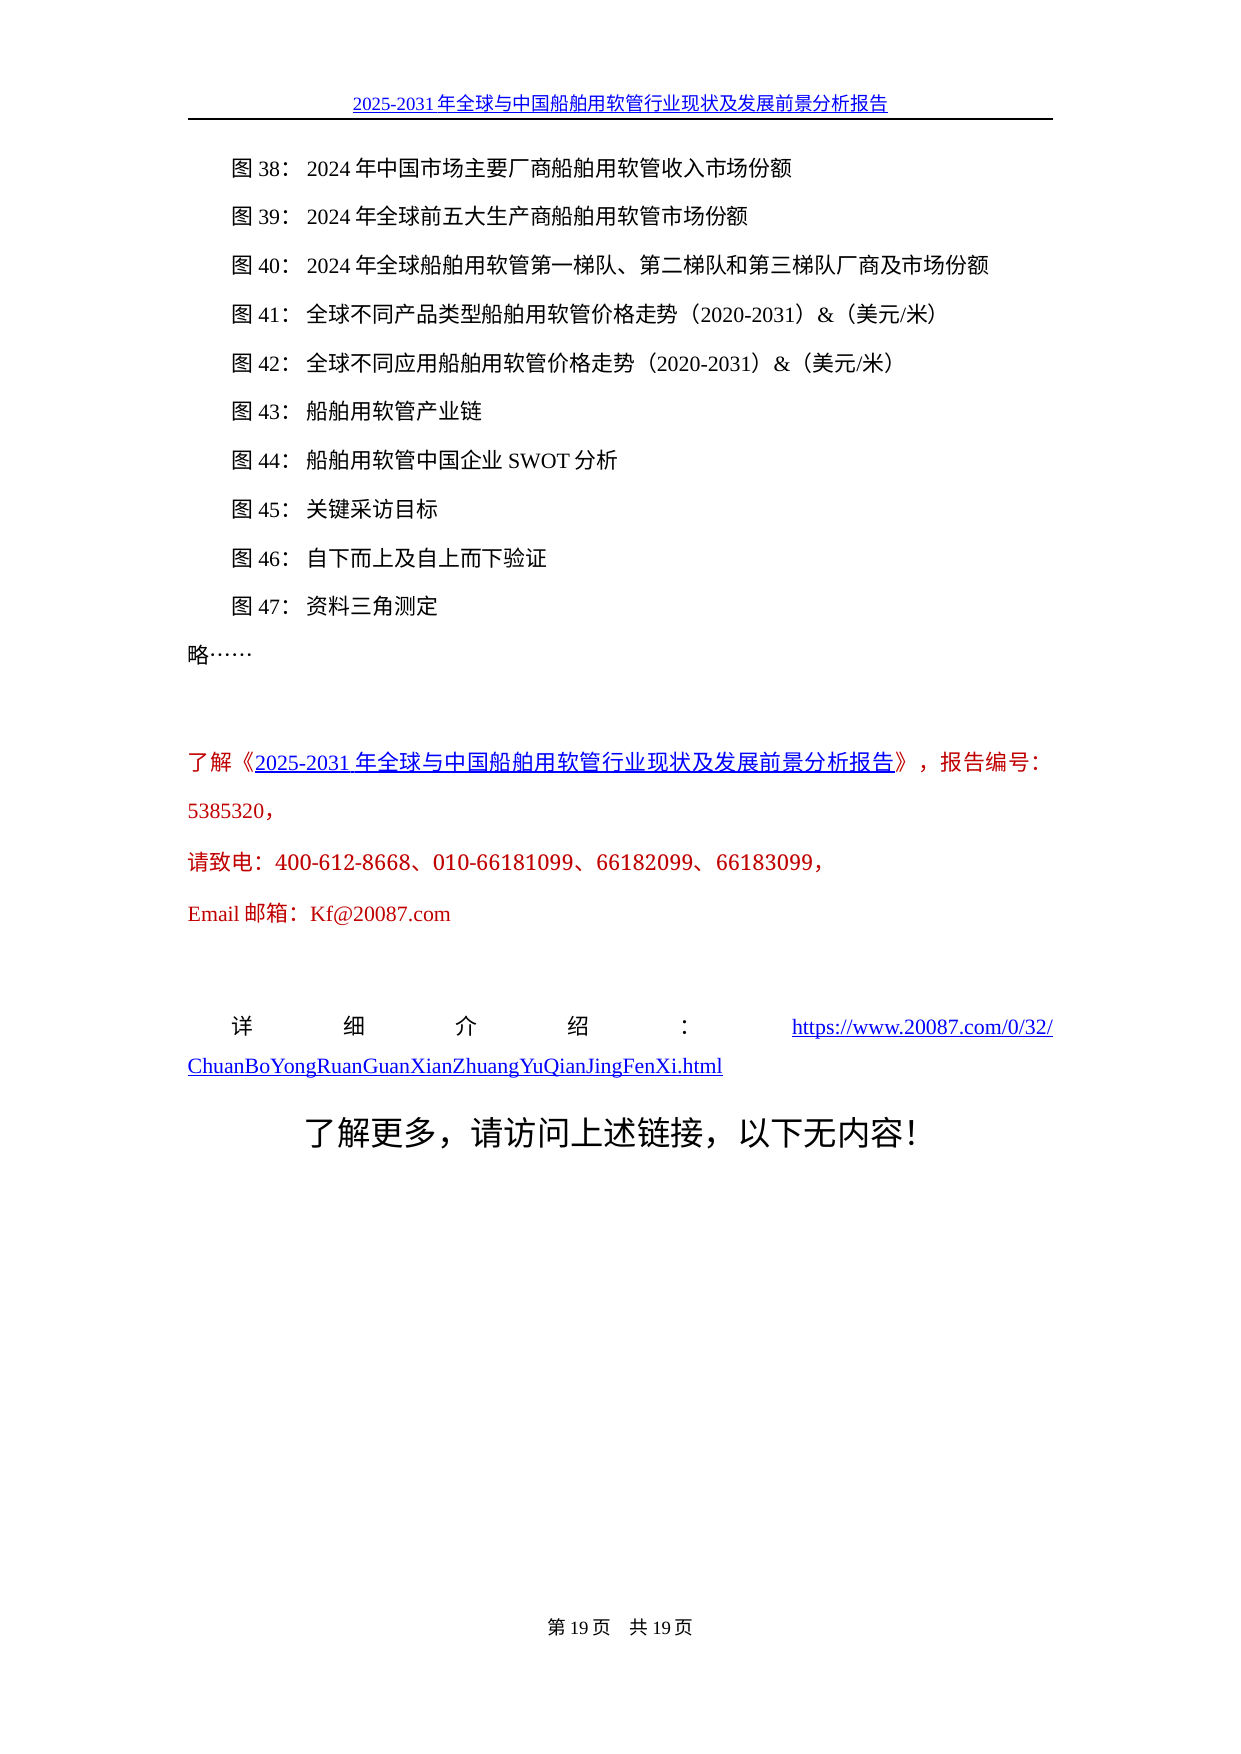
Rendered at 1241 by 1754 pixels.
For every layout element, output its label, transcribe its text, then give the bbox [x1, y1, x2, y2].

title 了解更多，请访问上述链接，以下无内容！ [187, 1098, 1053, 1163]
text 了解《2025-2031年全球与中国船舶用软管行业现状及发展前景分析报告》，报告编号：5385320， [187, 744, 1053, 825]
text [187, 150, 1053, 670]
text 请致电：400-612-8668、010-66181099、66182099、66183099， [187, 844, 1053, 877]
text 详细介绍：https://www.20087.com/0/32/ChuanBoYongRuanGuanXianZhuangYuQianJingFenXi.html [187, 1009, 1053, 1082]
text Email邮箱：Kf@20087.com [187, 896, 1053, 928]
